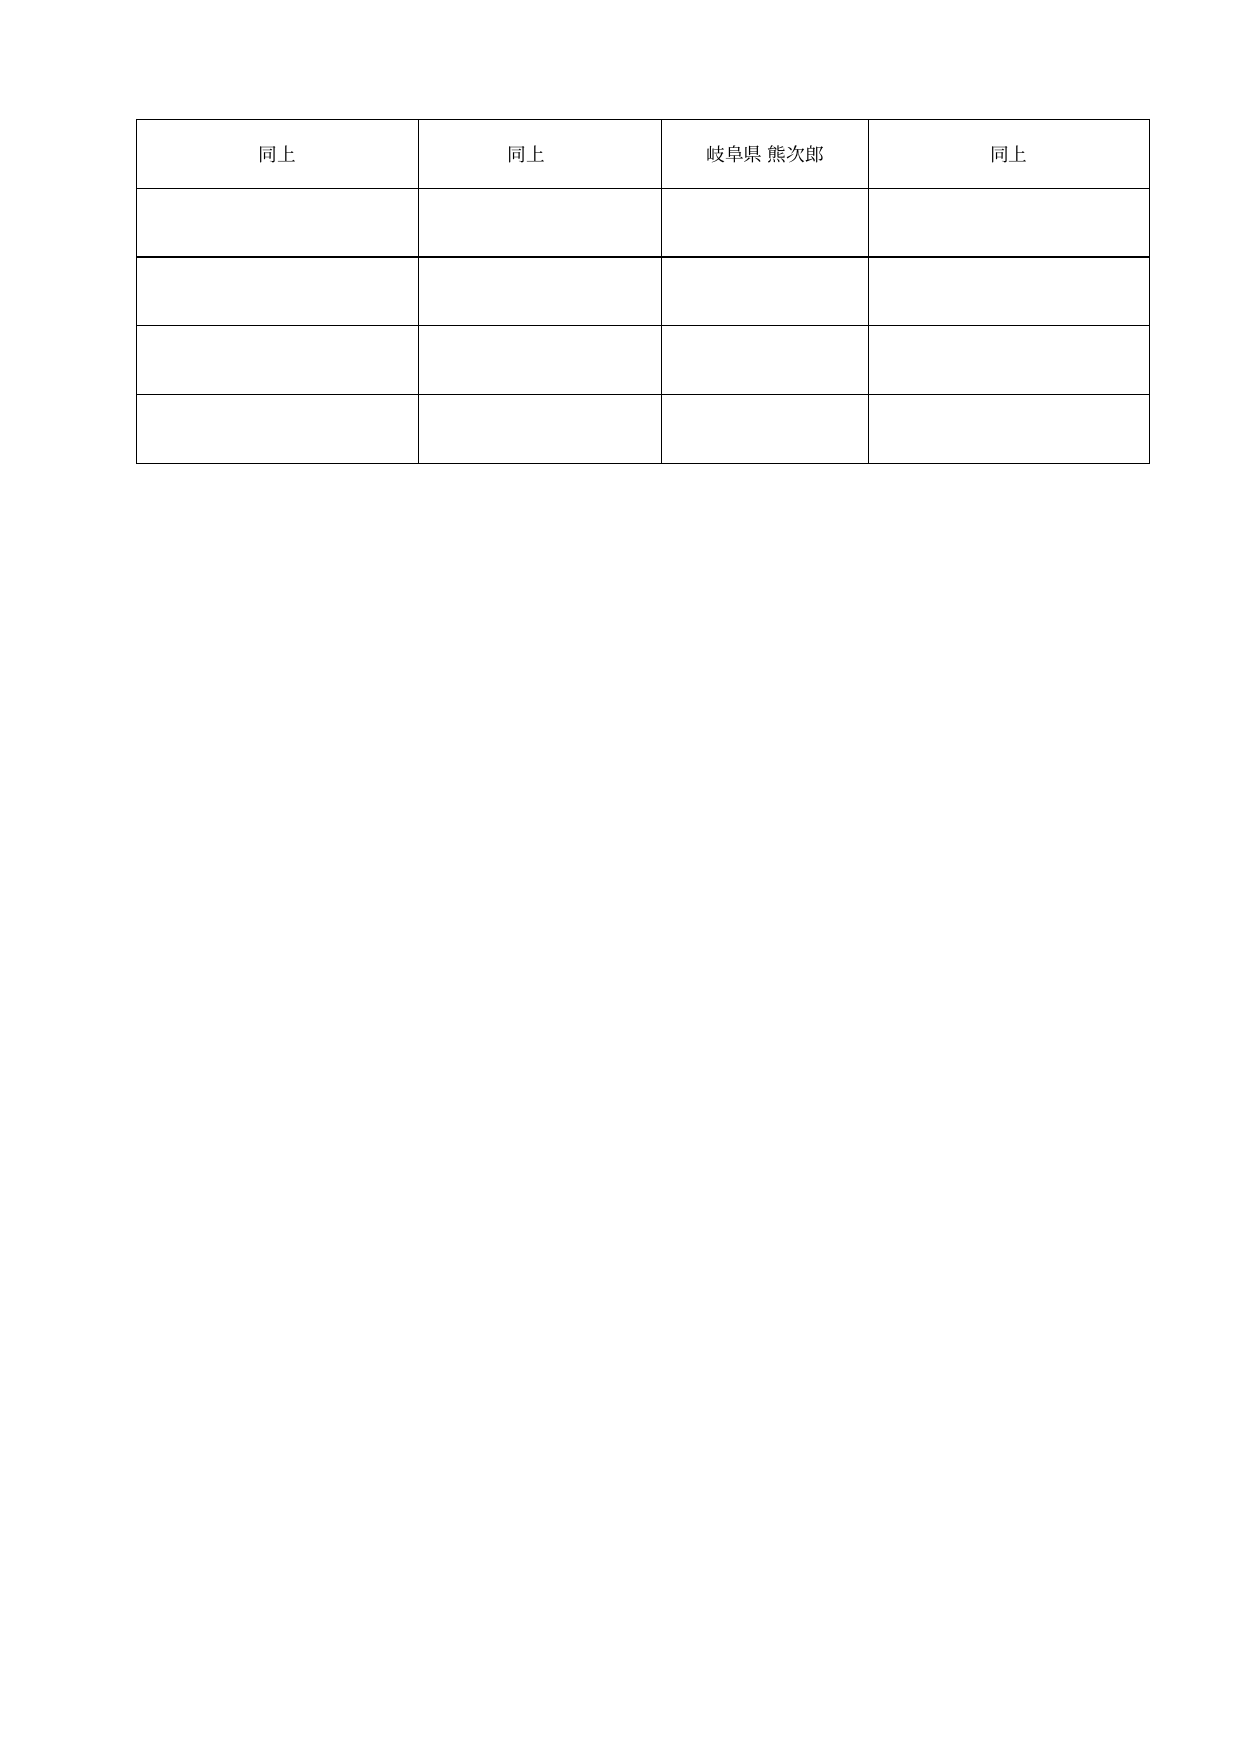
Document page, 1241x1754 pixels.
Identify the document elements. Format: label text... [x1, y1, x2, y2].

table_cell [419, 189, 661, 256]
table_cell [662, 258, 868, 325]
table_cell 岐阜県 熊次郎 [662, 120, 868, 188]
table_cell [869, 326, 1149, 394]
table_cell [662, 395, 868, 463]
table_cell [662, 326, 868, 394]
table_cell [869, 258, 1149, 325]
table_cell 同上 [869, 120, 1149, 188]
table_cell [137, 395, 418, 463]
table_cell [869, 189, 1149, 256]
table_cell [137, 258, 418, 325]
table_cell [137, 326, 418, 394]
table_cell [137, 189, 418, 256]
table_cell [662, 189, 868, 256]
table_cell [869, 395, 1149, 463]
table_cell [419, 326, 661, 394]
table_cell 同上 [137, 120, 418, 188]
table_cell 同上 [419, 120, 661, 188]
table_cell [419, 258, 661, 325]
table_cell [419, 395, 661, 463]
